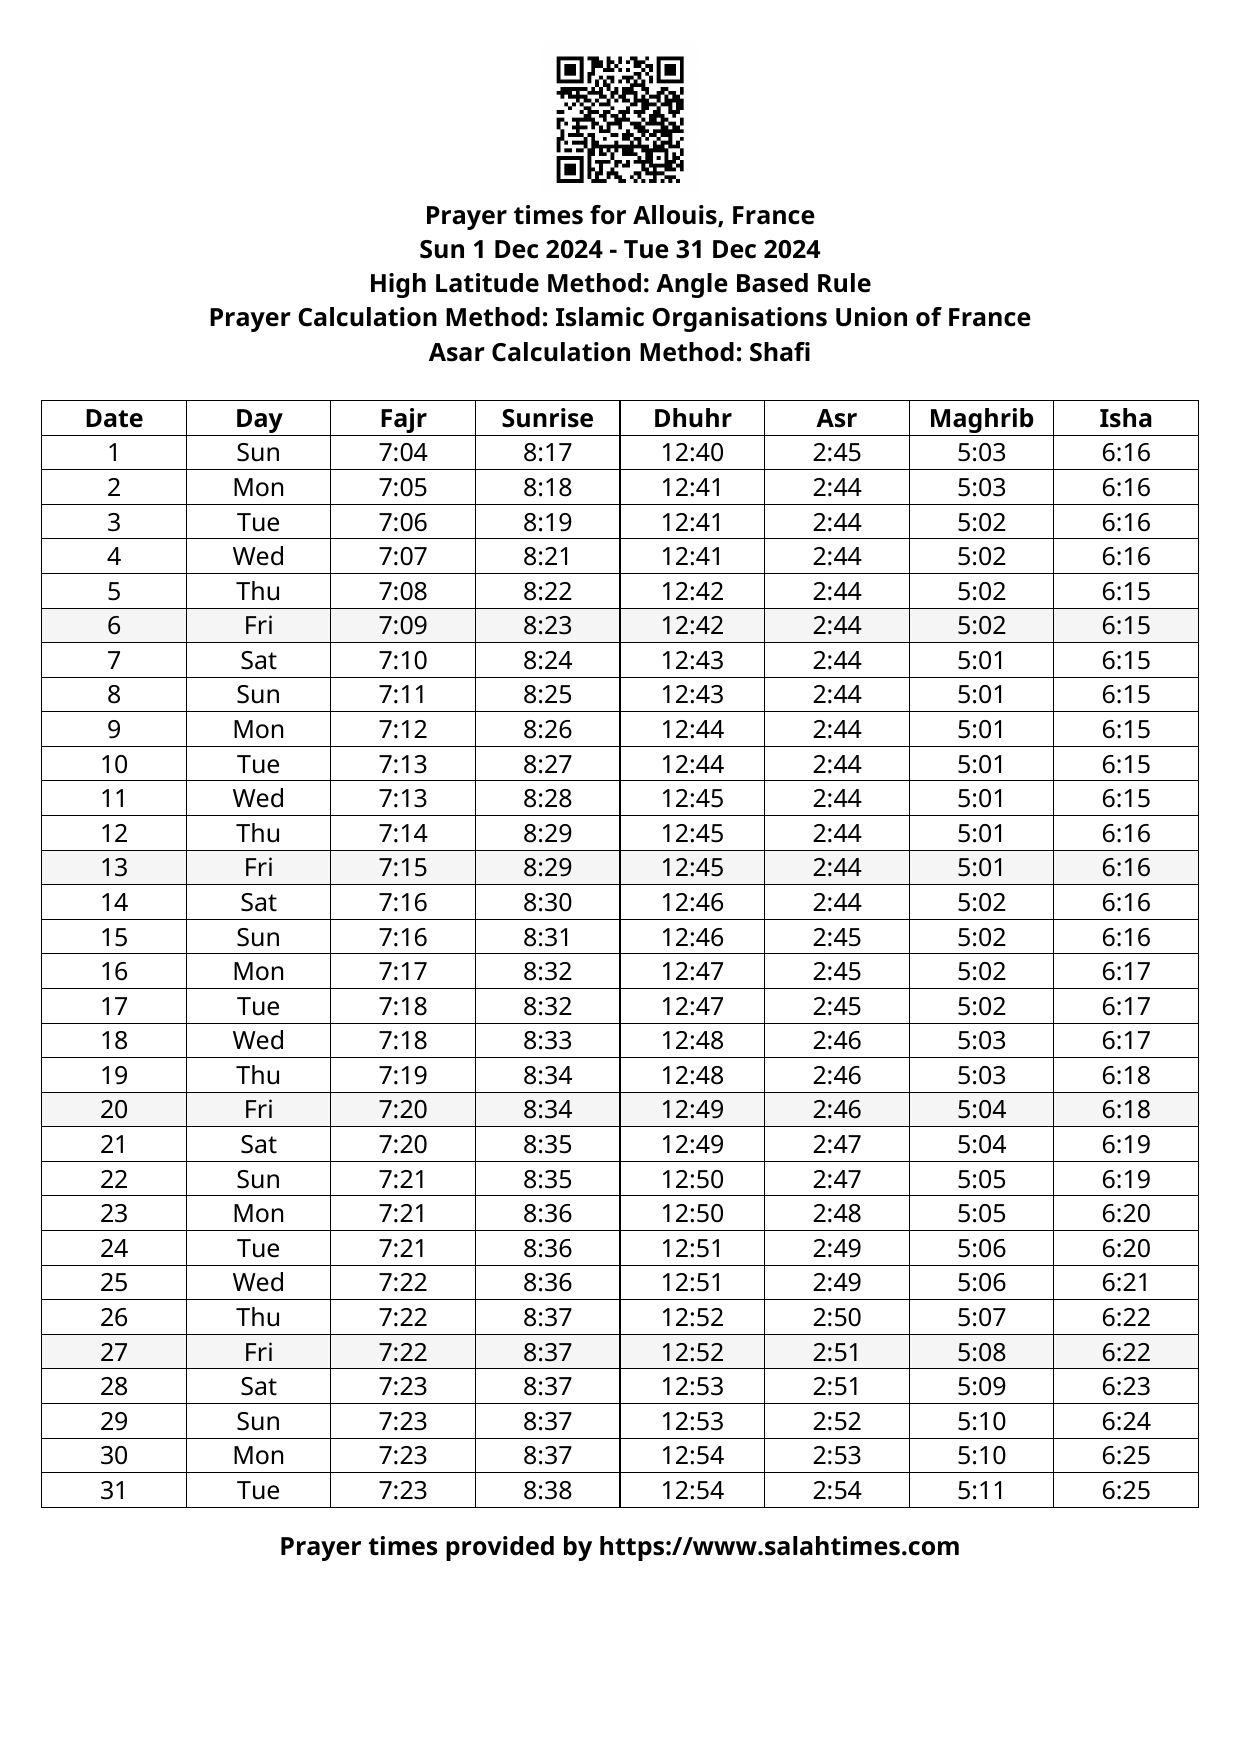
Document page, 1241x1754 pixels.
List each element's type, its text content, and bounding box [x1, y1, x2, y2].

table_cell 2:44 [765, 712, 909, 746]
table_cell 6:24 [1054, 1404, 1198, 1437]
table_cell 7:14 [331, 816, 475, 849]
table_cell 2:46 [765, 1024, 909, 1057]
table_cell 12:45 [621, 851, 764, 884]
table_cell 31 [42, 1473, 186, 1507]
table_cell 6:25 [1054, 1473, 1198, 1507]
table_cell 6:15 [1054, 781, 1198, 815]
table_cell 8:18 [476, 470, 619, 504]
table_cell 12:42 [621, 574, 764, 607]
table_cell 2:46 [765, 1058, 909, 1092]
table_cell 7:21 [331, 1162, 475, 1195]
table_cell 2:44 [765, 470, 909, 504]
table_cell 5:02 [910, 574, 1053, 607]
table_cell Sun [187, 920, 330, 953]
table_cell 7:08 [331, 574, 475, 607]
table_cell 12:48 [621, 1058, 764, 1092]
table_cell 5:02 [910, 539, 1053, 573]
table_cell 2:44 [765, 747, 909, 780]
table_cell 8:27 [476, 747, 619, 780]
table_cell 12:51 [621, 1231, 764, 1264]
table_cell Wed [187, 781, 330, 815]
text Asar Calculation Method: Shafi [42, 334, 1198, 368]
table_cell 2:53 [765, 1439, 909, 1472]
table_cell 2:51 [765, 1369, 909, 1403]
table_cell Mon [187, 954, 330, 988]
table_cell 12:49 [621, 1127, 764, 1161]
table_cell Thu [187, 816, 330, 849]
table_cell 8:31 [476, 920, 619, 953]
table_header Dhuhr [621, 401, 764, 434]
text High Latitude Method: Angle Based Rule [42, 266, 1198, 300]
table_cell 2:48 [765, 1196, 909, 1230]
table_cell 8:30 [476, 885, 619, 919]
table_cell 2:44 [765, 505, 909, 538]
table_cell Sun [187, 1162, 330, 1195]
table_cell 12:40 [621, 436, 764, 469]
table_cell 7:15 [331, 851, 475, 884]
table_header Sunrise [476, 401, 619, 434]
table_cell 12:45 [621, 816, 764, 849]
table_cell 6:16 [1054, 539, 1198, 573]
table_cell 8:37 [476, 1335, 619, 1368]
table_cell 20 [42, 1093, 186, 1126]
table_cell 8 [42, 678, 186, 711]
table_cell 7:07 [331, 539, 475, 573]
table_cell 12:48 [621, 1024, 764, 1057]
table_cell 12:41 [621, 539, 764, 573]
table_cell 5:01 [910, 747, 1053, 780]
table_cell 5:01 [910, 781, 1053, 815]
table_cell 8:36 [476, 1231, 619, 1264]
table_cell 12:47 [621, 954, 764, 988]
table_cell 2:49 [765, 1231, 909, 1264]
table_cell 7:11 [331, 678, 475, 711]
table_cell 5:06 [910, 1231, 1053, 1264]
table_cell 5:02 [910, 505, 1053, 538]
table_cell 7:22 [331, 1300, 475, 1334]
table_cell 12:43 [621, 643, 764, 677]
table_cell 2:44 [765, 678, 909, 711]
table_cell 5:11 [910, 1473, 1053, 1507]
table_cell 12:47 [621, 989, 764, 1022]
table_header Fajr [331, 401, 475, 434]
table_cell 12:50 [621, 1162, 764, 1195]
table_cell 6:22 [1054, 1335, 1198, 1368]
table_cell 7:05 [331, 470, 475, 504]
table_cell Mon [187, 712, 330, 746]
table_cell Fri [187, 1093, 330, 1126]
table_cell 2:44 [765, 781, 909, 815]
table_cell 7 [42, 643, 186, 677]
table_cell 2:44 [765, 609, 909, 642]
table_cell 12:46 [621, 920, 764, 953]
table_cell 7:13 [331, 747, 475, 780]
table_cell 11 [42, 781, 186, 815]
table_cell 2:45 [765, 920, 909, 953]
text Prayer times provided by https://www.salahtimes.com [42, 1528, 1198, 1563]
table_cell Sat [187, 885, 330, 919]
table_cell 12:52 [621, 1335, 764, 1368]
table_cell 2:52 [765, 1404, 909, 1437]
table_cell 5:04 [910, 1127, 1053, 1161]
text Sun 1 Dec 2024 - Tue 31 Dec 2024 [42, 232, 1198, 266]
table_cell 7:20 [331, 1127, 475, 1161]
table_cell 8:25 [476, 678, 619, 711]
table_cell Thu [187, 1300, 330, 1334]
table_cell 8:24 [476, 643, 619, 677]
table_cell 18 [42, 1024, 186, 1057]
table_cell 5:01 [910, 816, 1053, 849]
table_cell 8:28 [476, 781, 619, 815]
table_cell 7:10 [331, 643, 475, 677]
table_cell 12 [42, 816, 186, 849]
table_cell 2:44 [765, 574, 909, 607]
table_cell 12:44 [621, 712, 764, 746]
table_cell 8:36 [476, 1196, 619, 1230]
table_cell 6:16 [1054, 505, 1198, 538]
table_cell 8:37 [476, 1404, 619, 1437]
table_cell Tue [187, 747, 330, 780]
table_cell 4 [42, 539, 186, 573]
table_cell 5:06 [910, 1266, 1053, 1299]
table_cell 12:54 [621, 1439, 764, 1472]
text Prayer Calculation Method: Islamic Organisations Union of France [42, 300, 1198, 334]
table_cell Sun [187, 678, 330, 711]
table_cell 2:49 [765, 1266, 909, 1299]
picture [542, 41, 699, 198]
table_cell Wed [187, 1024, 330, 1057]
table_cell 7:22 [331, 1266, 475, 1299]
table_cell 6:19 [1054, 1127, 1198, 1161]
table_cell 6:17 [1054, 989, 1198, 1022]
table_cell 7:21 [331, 1196, 475, 1230]
table_cell 5:03 [910, 470, 1053, 504]
table_cell 26 [42, 1300, 186, 1334]
table_cell 8:35 [476, 1162, 619, 1195]
table_cell 16 [42, 954, 186, 988]
table_cell 27 [42, 1335, 186, 1368]
table_cell 8:26 [476, 712, 619, 746]
table_cell 7:21 [331, 1231, 475, 1264]
table_cell 7:23 [331, 1369, 475, 1403]
table_cell 7:18 [331, 989, 475, 1022]
table_cell 7:23 [331, 1404, 475, 1437]
table_cell 8:37 [476, 1300, 619, 1334]
table_cell 8:38 [476, 1473, 619, 1507]
table_cell 2:51 [765, 1335, 909, 1368]
table_cell 19 [42, 1058, 186, 1092]
table_cell 12:53 [621, 1404, 764, 1437]
table_cell 5:01 [910, 712, 1053, 746]
table_cell 12:45 [621, 781, 764, 815]
table_cell 6:23 [1054, 1369, 1198, 1403]
table_cell 5:05 [910, 1162, 1053, 1195]
table_cell 8:32 [476, 954, 619, 988]
table_cell 13 [42, 851, 186, 884]
table_cell 7:20 [331, 1093, 475, 1126]
table_cell 12:49 [621, 1093, 764, 1126]
table_cell 6:25 [1054, 1439, 1198, 1472]
table_cell 6:16 [1054, 436, 1198, 469]
table_cell 5:03 [910, 1024, 1053, 1057]
table_cell 8:34 [476, 1058, 619, 1092]
table_cell 6:18 [1054, 1058, 1198, 1092]
table_cell 2:54 [765, 1473, 909, 1507]
table_cell 5:05 [910, 1196, 1053, 1230]
table_cell 6:16 [1054, 885, 1198, 919]
table_cell Tue [187, 989, 330, 1022]
table_cell 7:04 [331, 436, 475, 469]
table_cell Tue [187, 1231, 330, 1264]
table_cell 5:03 [910, 436, 1053, 469]
table_cell 7:19 [331, 1058, 475, 1092]
table_cell Fri [187, 1335, 330, 1368]
table_cell 2:45 [765, 989, 909, 1022]
table_cell 23 [42, 1196, 186, 1230]
table_cell 28 [42, 1369, 186, 1403]
table_cell 5:02 [910, 989, 1053, 1022]
table_cell 5:01 [910, 678, 1053, 711]
table_cell 7:23 [331, 1439, 475, 1472]
table_cell 24 [42, 1231, 186, 1264]
table_cell 6:21 [1054, 1266, 1198, 1299]
table_cell 8:36 [476, 1266, 619, 1299]
table_cell Sat [187, 643, 330, 677]
table_cell 12:41 [621, 505, 764, 538]
table_cell 12:50 [621, 1196, 764, 1230]
table_cell 29 [42, 1404, 186, 1437]
table_cell 6:18 [1054, 1093, 1198, 1126]
table_cell Sun [187, 436, 330, 469]
table_cell 5 [42, 574, 186, 607]
table_cell 30 [42, 1439, 186, 1472]
table_cell 8:32 [476, 989, 619, 1022]
table_cell 9 [42, 712, 186, 746]
table_cell 7:12 [331, 712, 475, 746]
table_cell Mon [187, 1196, 330, 1230]
table_cell 8:34 [476, 1093, 619, 1126]
table_cell 5:02 [910, 920, 1053, 953]
table_cell 6:15 [1054, 712, 1198, 746]
table_cell 8:19 [476, 505, 619, 538]
table_header Asr [765, 401, 909, 434]
table_cell 5:10 [910, 1404, 1053, 1437]
table_cell 6:16 [1054, 470, 1198, 504]
table_cell 8:35 [476, 1127, 619, 1161]
table_cell 10 [42, 747, 186, 780]
table_cell 2:45 [765, 436, 909, 469]
table_cell 12:44 [621, 747, 764, 780]
table_cell Tue [187, 505, 330, 538]
table_cell 8:22 [476, 574, 619, 607]
table_cell Wed [187, 1266, 330, 1299]
table_header Isha [1054, 401, 1198, 434]
table_cell 12:42 [621, 609, 764, 642]
table_cell 7:18 [331, 1024, 475, 1057]
table_cell Sat [187, 1369, 330, 1403]
table_cell 8:17 [476, 436, 619, 469]
table_cell 5:02 [910, 885, 1053, 919]
table_cell 6:20 [1054, 1196, 1198, 1230]
table_cell 12:54 [621, 1473, 764, 1507]
table_cell 7:16 [331, 920, 475, 953]
table_cell 14 [42, 885, 186, 919]
table_cell Mon [187, 470, 330, 504]
table_cell 6:15 [1054, 643, 1198, 677]
table_cell 8:21 [476, 539, 619, 573]
table_header Date [42, 401, 186, 434]
table_cell 5:08 [910, 1335, 1053, 1368]
table_cell Wed [187, 539, 330, 573]
table_cell 12:52 [621, 1300, 764, 1334]
table_cell 5:10 [910, 1439, 1053, 1472]
table_cell 3 [42, 505, 186, 538]
table_cell 22 [42, 1162, 186, 1195]
table_cell 2:44 [765, 885, 909, 919]
table_cell 7:06 [331, 505, 475, 538]
table_header Maghrib [910, 401, 1053, 434]
table_cell 15 [42, 920, 186, 953]
table_cell 2:47 [765, 1127, 909, 1161]
table_cell 7:13 [331, 781, 475, 815]
table_cell 6:15 [1054, 678, 1198, 711]
table_cell 7:22 [331, 1335, 475, 1368]
table_cell 8:29 [476, 851, 619, 884]
table_cell Sat [187, 1127, 330, 1161]
table_cell 7:17 [331, 954, 475, 988]
table_cell Thu [187, 574, 330, 607]
table_cell 12:51 [621, 1266, 764, 1299]
table_cell 1 [42, 436, 186, 469]
table_cell 12:53 [621, 1369, 764, 1403]
table_cell 2:44 [765, 643, 909, 677]
table_cell Fri [187, 609, 330, 642]
table_cell Tue [187, 1473, 330, 1507]
table_cell 7:23 [331, 1473, 475, 1507]
table_cell 5:09 [910, 1369, 1053, 1403]
table_cell 8:29 [476, 816, 619, 849]
table_cell 5:07 [910, 1300, 1053, 1334]
table_cell 2:44 [765, 816, 909, 849]
text Prayer times for Allouis, France [42, 198, 1198, 232]
table_cell 2:46 [765, 1093, 909, 1126]
table_header Day [187, 401, 330, 434]
table_cell 2:44 [765, 539, 909, 573]
table_cell 7:16 [331, 885, 475, 919]
table_cell 6:19 [1054, 1162, 1198, 1195]
table_cell 7:09 [331, 609, 475, 642]
table_cell 5:04 [910, 1093, 1053, 1126]
table_cell 5:01 [910, 643, 1053, 677]
table_cell 6:17 [1054, 954, 1198, 988]
table_cell 21 [42, 1127, 186, 1161]
table_cell 6:17 [1054, 1024, 1198, 1057]
table_cell 2:45 [765, 954, 909, 988]
table_cell 5:02 [910, 954, 1053, 988]
table_cell Thu [187, 1058, 330, 1092]
table_cell 2:47 [765, 1162, 909, 1195]
table_cell Sun [187, 1404, 330, 1437]
table_cell 5:02 [910, 609, 1053, 642]
table_cell 17 [42, 989, 186, 1022]
table_cell 6:20 [1054, 1231, 1198, 1264]
table_cell 25 [42, 1266, 186, 1299]
table_cell 12:41 [621, 470, 764, 504]
table_cell 6:15 [1054, 747, 1198, 780]
table_cell 8:33 [476, 1024, 619, 1057]
table_cell 5:03 [910, 1058, 1053, 1092]
table_cell 12:46 [621, 885, 764, 919]
table_cell 6:15 [1054, 574, 1198, 607]
table_cell 12:43 [621, 678, 764, 711]
table_cell 6 [42, 609, 186, 642]
table_cell 2:50 [765, 1300, 909, 1334]
table_cell 2:44 [765, 851, 909, 884]
table_cell 6:15 [1054, 609, 1198, 642]
table_cell 8:37 [476, 1369, 619, 1403]
table_cell Mon [187, 1439, 330, 1472]
table_cell 8:23 [476, 609, 619, 642]
table_cell 6:16 [1054, 920, 1198, 953]
table_cell 6:16 [1054, 851, 1198, 884]
table_cell 8:37 [476, 1439, 619, 1472]
table_cell 6:22 [1054, 1300, 1198, 1334]
table_cell 2 [42, 470, 186, 504]
table_cell 6:16 [1054, 816, 1198, 849]
table_cell Fri [187, 851, 330, 884]
table_cell 5:01 [910, 851, 1053, 884]
